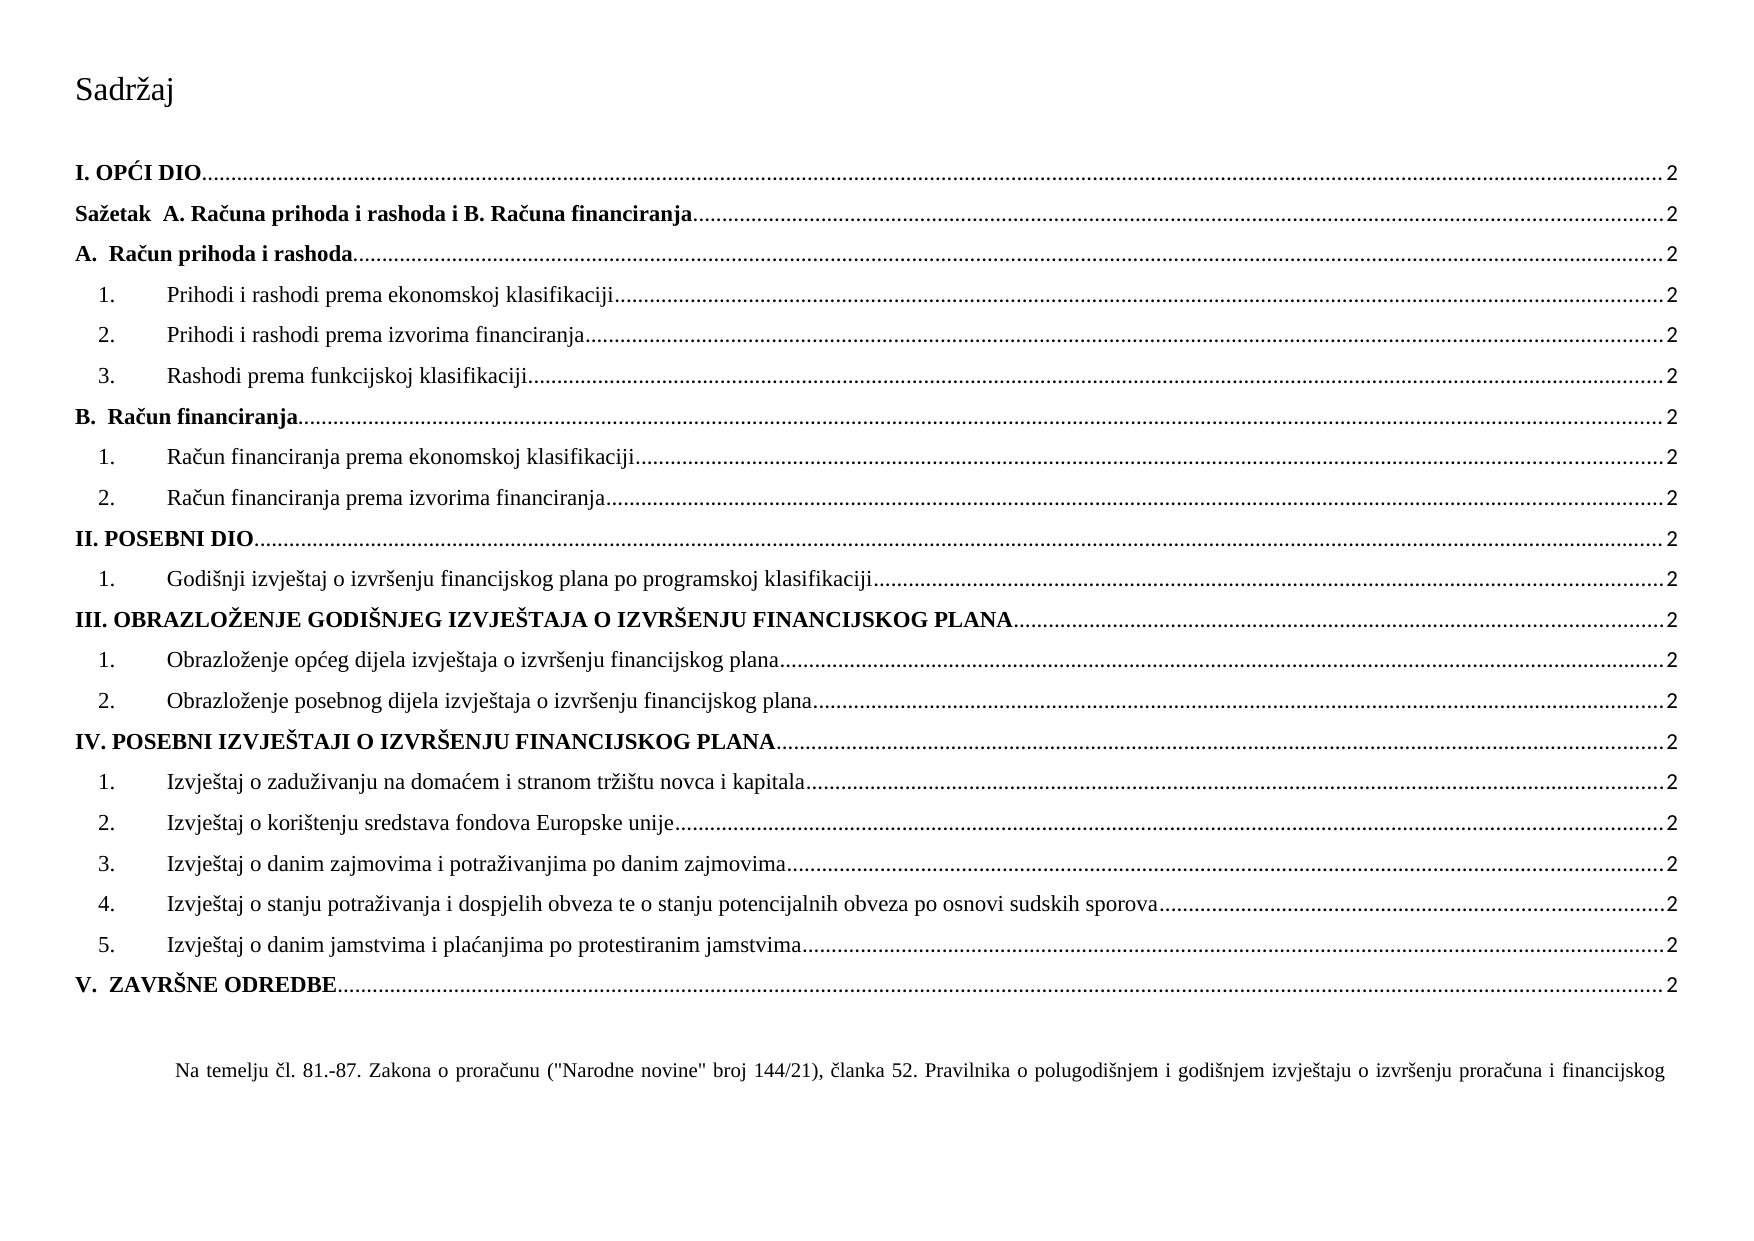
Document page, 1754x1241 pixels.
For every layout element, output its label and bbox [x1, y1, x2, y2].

table_header [164, 1058, 1679, 1110]
